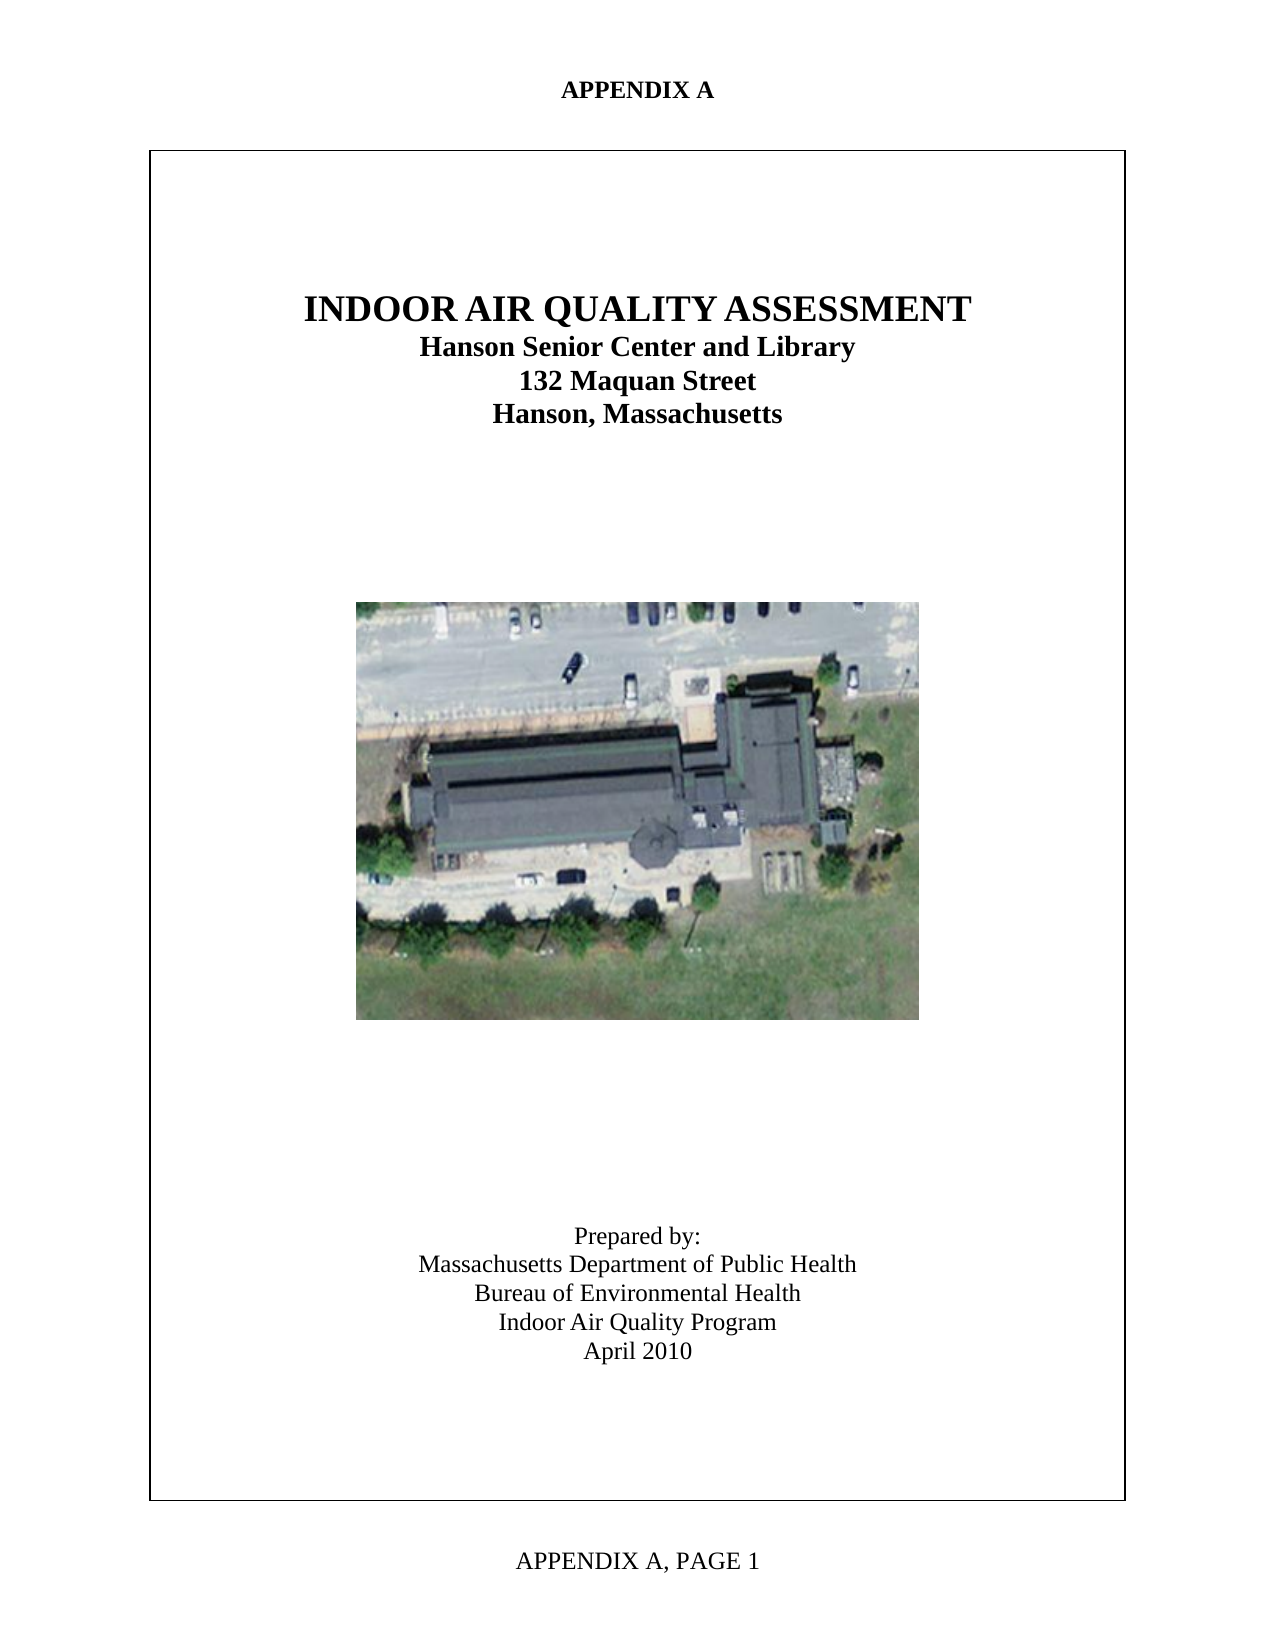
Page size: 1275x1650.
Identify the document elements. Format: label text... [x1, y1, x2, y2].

table_header INDOOR AIR QUALITY ASSESSMENT and Library Prepared by: Massachusetts Department of Public Health Bureau of Environmental Health Indoor Air Quality Program April 2010 [151, 151, 1124, 1500]
picture [356, 602, 919, 1020]
